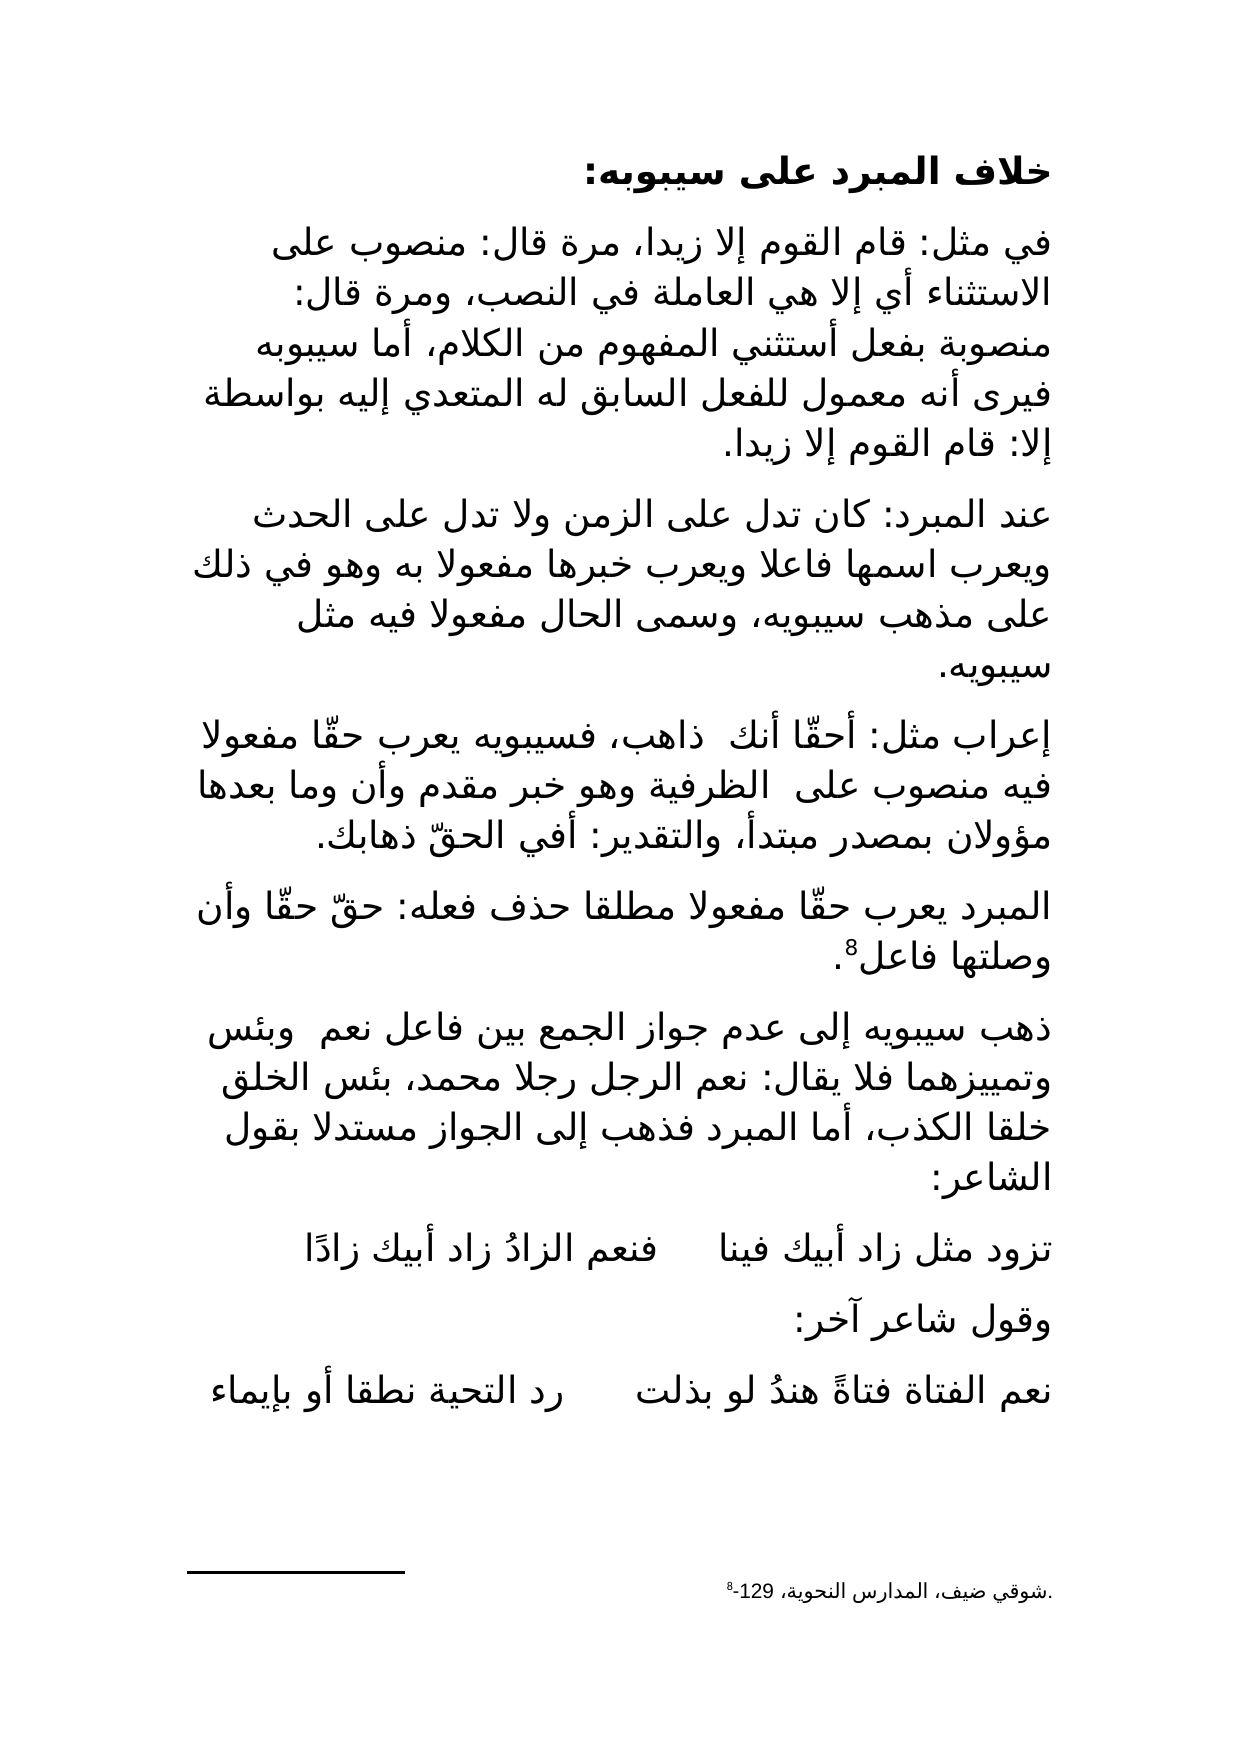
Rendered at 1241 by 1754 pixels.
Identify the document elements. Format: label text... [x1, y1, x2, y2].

text نعم الفتاة فتاةً هندُ لو بذلت رد التحية نطقا أو بإيماء [187, 1369, 1053, 1412]
text تزود مثل زاد أبيك فينا فنعم الزادُ زاد أبيك زادًا [187, 1227, 1053, 1271]
text وقول شاعر آخر: [187, 1298, 1053, 1342]
text عند المبرد: كان تدل على الزمن ولا تدل على الحدث ويعرب اسمها فاعلا ويعرب خبرها مفعولا به وهو في ذلك على مذهب سيبويه، وسمى الحال مفعولا فيه مثل سيبويه. [187, 492, 1053, 686]
text إعراب مثل: أحقّا أنك ذاهب، فسيبويه يعرب حقّا مفعولا فيه منصوب على الظرفية وهو خبر مقدم وأن وما بعدها مؤولان بمصدر مبتدأ، والتقدير: أفي الحقّ ذهابك. [187, 713, 1053, 857]
text ذهب سيبويه إلى عدم جواز الجمع بين فاعل نعم وبئس وتمييزهما فلا يقال: نعم الرجل رجلا محمد، بئس الخلق خلقا الكذب، أما المبرد فذهب إلى الجواز مستدلا بقول الشاعر: [187, 1006, 1053, 1200]
text في مثل: قام القوم إلا زيدا، مرة قال: منصوب على الاستثناء أي إلا هي العاملة في النصب، ومرة قال: منصوبة بفعل أستثني المفهوم من الكلام، أما سيبوبه فيرى أنه معمول للفعل السابق له المتعدي إليه بواسطة إلا: قام القوم إلا زيدا. [187, 221, 1053, 465]
text خلاف المبرد على سيبوبه: [187, 150, 1053, 194]
text المبرد يعرب حقّا مفعولا مطلقا حذف فعله: حقّ حقّا وأن وصلتها فاعل. [187, 885, 1053, 978]
